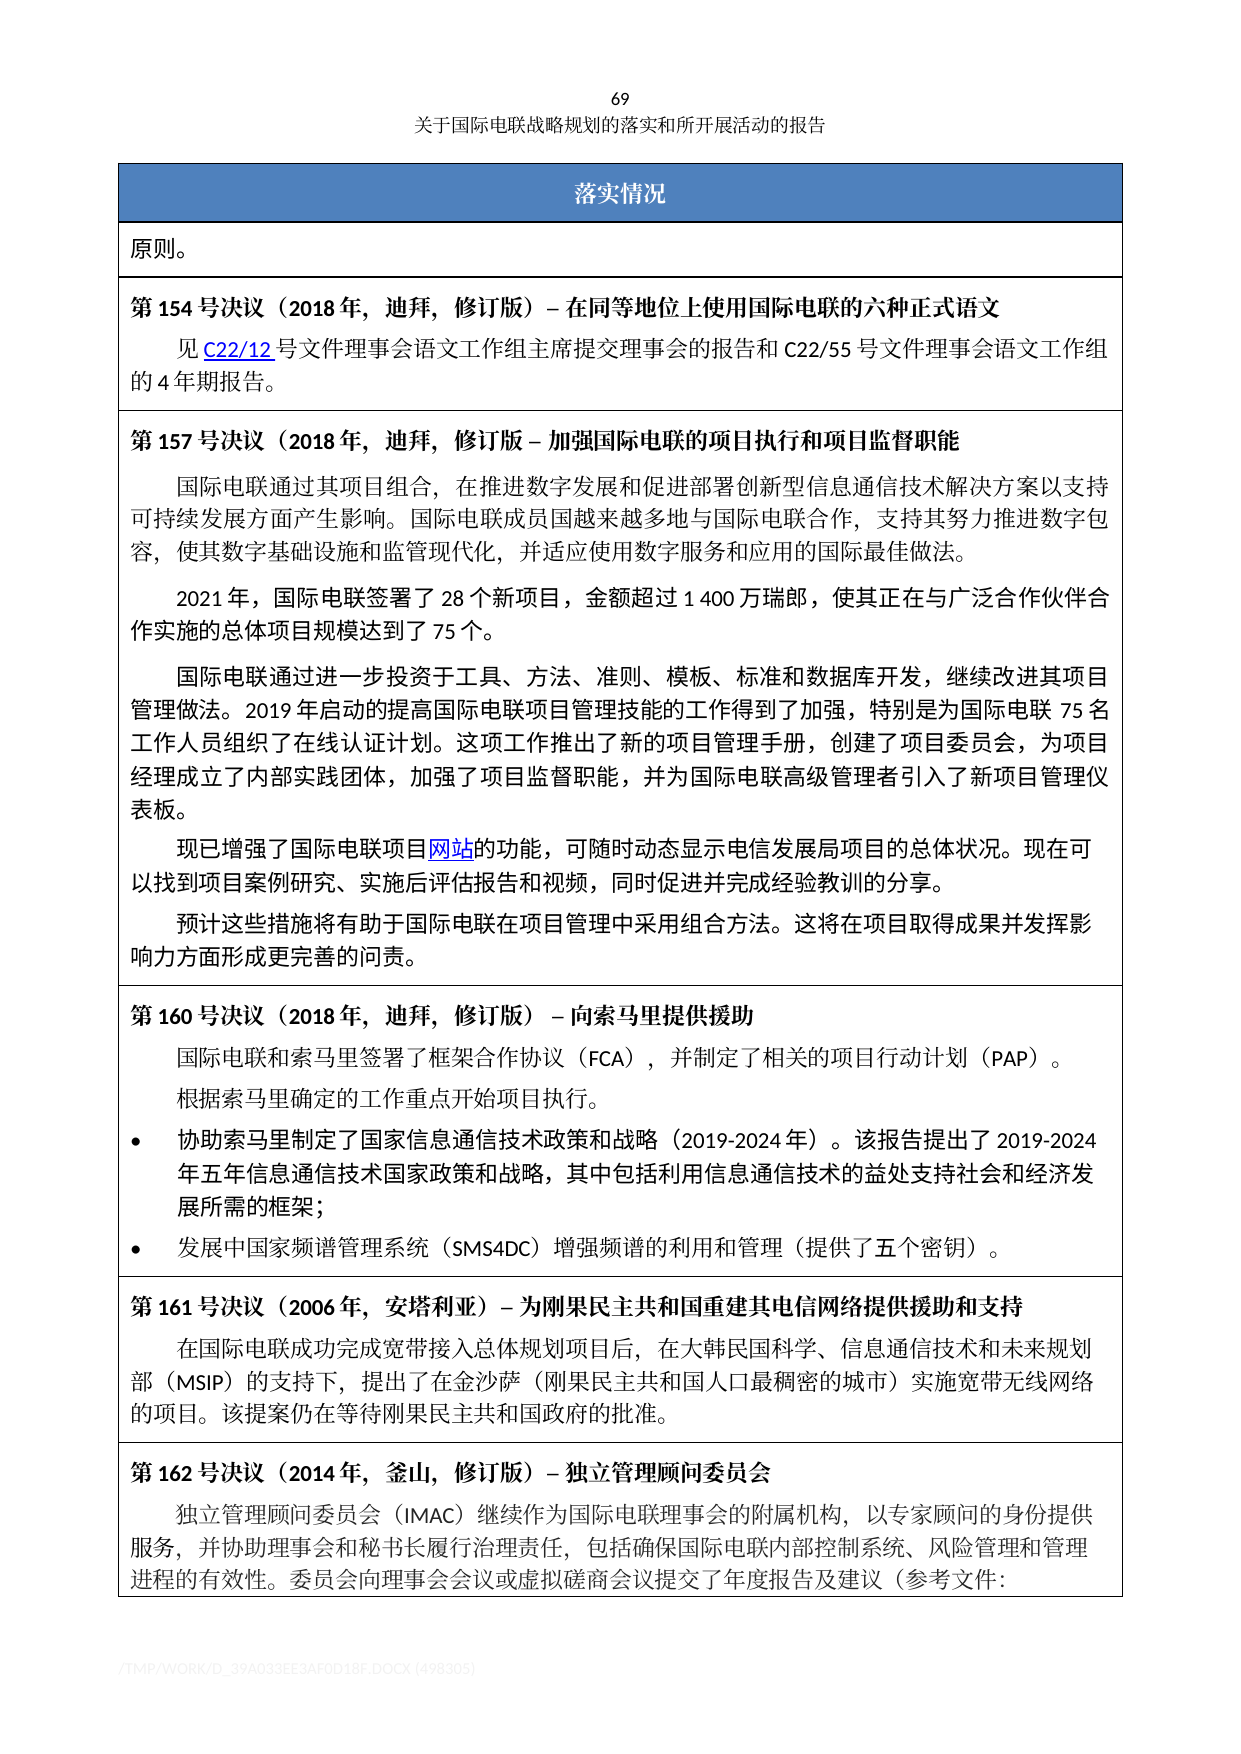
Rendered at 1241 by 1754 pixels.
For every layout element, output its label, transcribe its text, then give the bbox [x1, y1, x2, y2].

table_cell 第154号决议（2018年，迪拜，修订版）– 在同等地位上使用国际电联的六种正式语文 见C22/12号文件理事会语文工作组主席提交理事会的报告和C22/55号文件理事会语文工作组的4年期报告。 [119, 278, 1122, 409]
table_cell 第161号决议（2006年，安塔利亚）– 为刚果民主共和国重建其电信网络提供援助和支持 在国际电联成功完成宽带接入总体规划项目后，在大韩民国科学、信息通信技术和未来规划部（MSIP）的支持下，提出了在金沙萨（刚果民主共和国人口最稠密的城市）实施宽带无线网络的项目。该提案仍在等待刚果民主共和国政府的批准。 [119, 1277, 1122, 1442]
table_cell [119, 1443, 1122, 1596]
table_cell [119, 223, 1122, 276]
table_cell 第157号决议（2018年，迪拜，修订版 – 加强国际电联的项目执行和项目监督职能 国际电联通过其项目组合，在推进数字发展和促进部署创新型信息通信技术解决方案以支持可持续发展方面产生影响。国际电联成员国越来越多地与国际电联合作，支持其努力推进数字包容，使其数字基础设施和监管现代化，并适应使用数字服务和应用的国际最佳做法。 2021年，国际电联签署了28个新项目，金额超过1 400万瑞郎，使其正在与广泛合作伙伴合作实施的总体项目规模达到了75个。 国际电联通过进一步投资于工具、方法、准则、模板、标准和数据库开发，继续改进其项目管理做法。2019年启动的提高国际电联项目管理技能的工作得到了加强，特别是为国际电联75名工作人员组织了在线认证计划。这项工作推出了新的项目管理手册，创建了项目委员会，为项目经理成立了内部实践团体，加强了项目监督职能，并为国际电联高级管理者引入了新项目管理仪表板。 现已增强了国际电联项目网站的功能，可随时动态显示电信发展局项目的总体状况。现在可以找到项目案例研究、实施后评估报告和视频，同时促进并完成经验教训的分享。 预计这些措施将有助于国际电联在项目管理中采用组合方法。这将在项目取得成果并发挥影响力方面形成更完善的问责。 [119, 411, 1122, 985]
table_cell 第160号决议（2018年，迪拜，修订版） – 向索马里提供援助 国际电联和索马里签署了框架合作协议（FCA），并制定了相关的项目行动计划（PAP）。 根据索马里确定的工作重点开始项目执行。 • 协助索马里制定了国家信息通信技术政策和战略（2019-2024年）。该报告提出了2019-2024年五年信息通信技术国家政策和战略，其中包括利用信息通信技术的益处支持社会和经济发展所需的框架； • 发展中国家频谱管理系统（SMS4DC）增强频谱的利用和管理（提供了五个密钥）。 [119, 986, 1122, 1276]
table_header 落实情况 [119, 164, 1122, 221]
